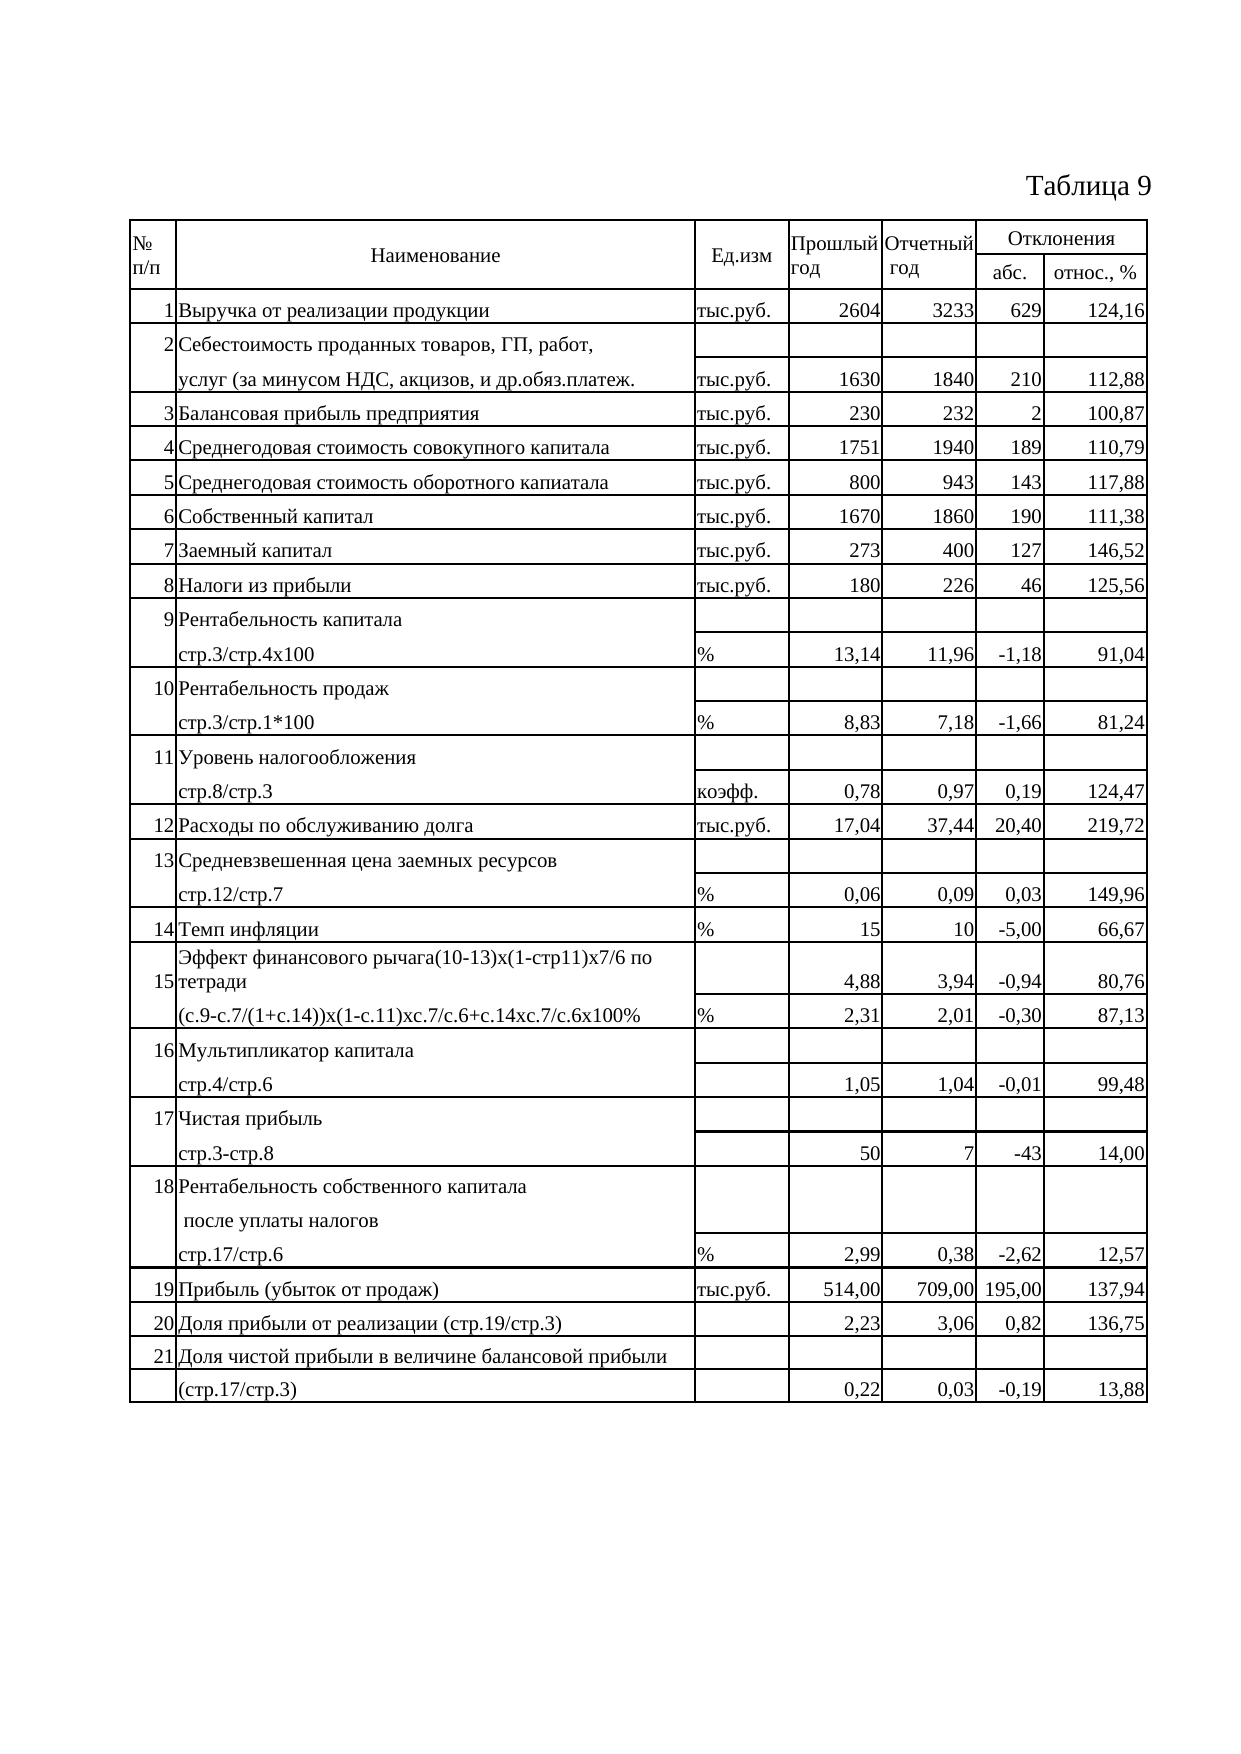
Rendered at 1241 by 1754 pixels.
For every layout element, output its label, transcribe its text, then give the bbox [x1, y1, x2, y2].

table_cell [883, 1167, 975, 1198]
table_cell 226 [883, 565, 975, 597]
table_cell 9 [131, 599, 175, 631]
table_cell 1 [131, 290, 175, 322]
table_cell тыс.руб. [696, 290, 788, 322]
table_cell тыс.руб. [696, 393, 788, 425]
table_cell стр.4/стр.6 [177, 1062, 694, 1096]
table_cell 112,88 [1045, 358, 1146, 391]
table_cell [977, 1167, 1043, 1198]
table_cell 146,52 [1045, 530, 1146, 562]
table_header № п/п [131, 221, 175, 287]
table_cell Уровень налогообложения [177, 736, 694, 769]
text Таблица 9 [131, 168, 1152, 202]
table_cell Выручка от реализации продукции [177, 290, 694, 322]
table_cell 124,47 [1045, 771, 1146, 803]
table_cell 3,06 [883, 1303, 975, 1335]
table_cell (стр.17/стр.3) [177, 1370, 694, 1401]
table_cell [790, 599, 881, 631]
table_cell [131, 1062, 175, 1096]
table_header Наименование [177, 221, 694, 287]
table_cell -43 [977, 1133, 1043, 1165]
table_cell [977, 1098, 1043, 1130]
table_cell [977, 840, 1043, 872]
table_cell [1045, 1198, 1146, 1232]
table_cell 7 [883, 1133, 975, 1165]
table_cell 11,96 [883, 633, 975, 666]
table_cell тыс.руб. [696, 805, 788, 837]
table_cell [131, 872, 175, 906]
table_cell [696, 1133, 788, 1165]
table_cell [696, 1303, 788, 1335]
table_cell 0,19 [977, 771, 1043, 803]
table_cell 13 [131, 840, 175, 872]
table_cell [790, 668, 881, 700]
table_cell % [696, 702, 788, 734]
table_cell [131, 1370, 175, 1401]
table_cell 1751 [790, 427, 881, 459]
table_cell 1840 [883, 358, 975, 391]
table_cell 0,06 [790, 874, 881, 906]
table_cell 14 [131, 908, 175, 941]
table_cell 800 [790, 461, 881, 494]
table_cell 2 [131, 324, 175, 356]
table_cell 15 [790, 908, 881, 941]
table_cell стр.3/стр.1*100 [177, 700, 694, 734]
table_cell [696, 840, 788, 872]
table_cell тыс.руб. [696, 427, 788, 459]
table_cell 87,13 [1045, 995, 1146, 1027]
table_cell [1045, 1098, 1146, 1130]
table_cell [696, 1098, 788, 1130]
table_cell [131, 769, 175, 803]
table_cell [883, 840, 975, 872]
table_cell 3 [131, 393, 175, 425]
table_cell [883, 668, 975, 700]
table_cell Собственный капитал [177, 496, 694, 528]
table_cell стр.3/стр.4х100 [177, 631, 694, 666]
table_cell 7 [131, 530, 175, 562]
table_cell (с.9-с.7/(1+с.14))х(1-с.11)хс.7/с.6+с.14хс.7/с.6х100% [177, 993, 694, 1027]
table_cell 4 [131, 427, 175, 459]
table_cell -0,19 [977, 1370, 1043, 1401]
table_cell 0,03 [977, 874, 1043, 906]
table_cell 7,18 [883, 702, 975, 734]
table_cell 143 [977, 461, 1043, 494]
table_cell [977, 1337, 1043, 1368]
table_cell 4,88 [790, 943, 881, 993]
table_cell 20,40 [977, 805, 1043, 837]
table_cell [131, 356, 175, 391]
table_cell [1045, 736, 1146, 769]
table_cell тыс.руб. [696, 461, 788, 494]
table_cell 1,04 [883, 1064, 975, 1096]
table_cell 11 [131, 736, 175, 769]
table_cell стр.12/стр.7 [177, 872, 694, 906]
table_cell 149,96 [1045, 874, 1146, 906]
table_cell [131, 1198, 175, 1232]
table_cell тыс.руб. [696, 565, 788, 597]
table_cell Мультипликатор капитала [177, 1029, 694, 1062]
table_cell 17 [131, 1098, 175, 1130]
table_cell [1045, 840, 1146, 872]
table_cell Чистая прибыль [177, 1098, 694, 1130]
table_cell % [696, 995, 788, 1027]
table_cell [1045, 324, 1146, 356]
table_cell после уплаты налогов [177, 1198, 694, 1232]
table_cell Рентабельность собственного капитала [177, 1167, 694, 1198]
table_cell [883, 736, 975, 769]
table_cell 514,00 [790, 1269, 881, 1301]
table_header Отклонения [977, 221, 1146, 253]
table_cell 137,94 [1045, 1269, 1146, 1301]
table_cell [696, 1064, 788, 1096]
table_cell [790, 1029, 881, 1062]
table_cell стр.8/стр.3 [177, 769, 694, 803]
table_cell 1940 [883, 427, 975, 459]
table_cell [696, 1198, 788, 1232]
table_cell [883, 1029, 975, 1062]
table_cell [131, 700, 175, 734]
table_cell [696, 668, 788, 700]
table_cell [977, 1029, 1043, 1062]
table_cell Средневзвешенная цена заемных ресурсов [177, 840, 694, 872]
table_cell 16 [131, 1029, 175, 1062]
table_cell 37,44 [883, 805, 975, 837]
table_cell -1,66 [977, 702, 1043, 734]
table_cell 0,97 [883, 771, 975, 803]
table_cell Среднегодовая стоимость оборотного капиатала [177, 461, 694, 494]
table_cell 21 [131, 1337, 175, 1368]
table_cell 110,79 [1045, 427, 1146, 459]
table_cell % [696, 908, 788, 941]
table_cell % [696, 874, 788, 906]
table_cell 8 [131, 565, 175, 597]
table_cell 15 [131, 943, 175, 993]
table_cell 2,01 [883, 995, 975, 1027]
table_cell 189 [977, 427, 1043, 459]
table_cell 10 [131, 668, 175, 700]
table_cell [696, 324, 788, 356]
table_cell 5 [131, 461, 175, 494]
table_cell [696, 1029, 788, 1062]
table_cell Среднегодовая стоимость совокупного капитала [177, 427, 694, 459]
table_cell 80,76 [1045, 943, 1146, 993]
table_cell тыс.руб. [696, 1269, 788, 1301]
table_cell Налоги из прибыли [177, 565, 694, 597]
table_cell 1,05 [790, 1064, 881, 1096]
table_cell 127 [977, 530, 1043, 562]
table_cell 219,72 [1045, 805, 1146, 837]
table_cell 1630 [790, 358, 881, 391]
table_cell 190 [977, 496, 1043, 528]
table_cell 14,00 [1045, 1133, 1146, 1165]
table_cell 0,78 [790, 771, 881, 803]
table_cell 17,04 [790, 805, 881, 837]
table_cell Темп инфляции [177, 908, 694, 941]
table_cell Заемный капитал [177, 530, 694, 562]
table_cell [883, 1337, 975, 1368]
table_cell [790, 1337, 881, 1368]
table_cell [696, 1370, 788, 1401]
table_cell [883, 1198, 975, 1232]
table_header Ед.изм [696, 221, 788, 287]
table_cell 629 [977, 290, 1043, 322]
table_cell 10 [883, 908, 975, 941]
table_cell Прибыль (убыток от продаж) [177, 1269, 694, 1301]
table_cell Доля чистой прибыли в величине балансовой прибыли [177, 1337, 694, 1368]
table_cell 273 [790, 530, 881, 562]
table_cell [790, 840, 881, 872]
table_cell [790, 324, 881, 356]
table_cell коэфф. [696, 771, 788, 803]
table_cell Себестоимость проданных товаров, ГП, работ, [177, 324, 694, 356]
table_cell -1,18 [977, 633, 1043, 666]
table_cell Рентабельность капитала [177, 599, 694, 631]
table_cell [696, 599, 788, 631]
table_cell 66,67 [1045, 908, 1146, 941]
table_cell тыс.руб. [696, 530, 788, 562]
table_cell Балансовая прибыль предприятия [177, 393, 694, 425]
table_cell [131, 631, 175, 666]
table_cell 400 [883, 530, 975, 562]
table_cell [1045, 1337, 1146, 1368]
table_cell [131, 1232, 175, 1266]
table_cell 50 [790, 1133, 881, 1165]
table_cell 136,75 [1045, 1303, 1146, 1335]
table_cell [696, 1337, 788, 1368]
table_cell 8,83 [790, 702, 881, 734]
table_cell [696, 943, 788, 993]
table_cell [131, 1130, 175, 1165]
table_cell -0,94 [977, 943, 1043, 993]
table_cell 2,23 [790, 1303, 881, 1335]
table_cell % [696, 633, 788, 666]
table_cell 13,88 [1045, 1370, 1146, 1401]
table_cell тыс.руб. [696, 496, 788, 528]
table_cell [1045, 599, 1146, 631]
table_cell 195,00 [977, 1269, 1043, 1301]
table_cell 117,88 [1045, 461, 1146, 494]
table_cell 124,16 [1045, 290, 1146, 322]
table_cell % [696, 1234, 788, 1266]
table_cell [883, 324, 975, 356]
table_cell [790, 736, 881, 769]
table_cell 2 [977, 393, 1043, 425]
table_cell [977, 736, 1043, 769]
table_cell 0,03 [883, 1370, 975, 1401]
table_cell [883, 1098, 975, 1130]
table_cell 2,31 [790, 995, 881, 1027]
table_cell 13,14 [790, 633, 881, 666]
table_cell [696, 736, 788, 769]
table_cell 12 [131, 805, 175, 837]
table_cell [883, 599, 975, 631]
table_cell -0,01 [977, 1064, 1043, 1096]
table_cell -5,00 [977, 908, 1043, 941]
table_cell [696, 1167, 788, 1198]
table_cell 0,38 [883, 1234, 975, 1266]
table_cell 709,00 [883, 1269, 975, 1301]
table_cell 111,38 [1045, 496, 1146, 528]
table_cell [790, 1198, 881, 1232]
table_cell 20 [131, 1303, 175, 1335]
table_cell [1045, 668, 1146, 700]
table_cell 1670 [790, 496, 881, 528]
table_cell стр.17/стр.6 [177, 1232, 694, 1266]
table_cell услуг (за минусом НДС, акцизов, и др.обяз.платеж. [177, 356, 694, 391]
table_cell 6 [131, 496, 175, 528]
table_cell 1860 [883, 496, 975, 528]
table_cell 100,87 [1045, 393, 1146, 425]
table_cell 232 [883, 393, 975, 425]
table_cell 81,24 [1045, 702, 1146, 734]
table_cell Расходы по обслуживанию долга [177, 805, 694, 837]
table_cell [977, 1198, 1043, 1232]
table_cell 210 [977, 358, 1043, 391]
table_cell 46 [977, 565, 1043, 597]
table_cell [1045, 1167, 1146, 1198]
table_header Отчетный год [883, 221, 975, 287]
table_cell тыс.руб. [696, 358, 788, 391]
table_cell Доля прибыли от реализации (стр.19/стр.3) [177, 1303, 694, 1335]
table_cell стр.3-стр.8 [177, 1130, 694, 1165]
table_cell 99,48 [1045, 1064, 1146, 1096]
table_cell 18 [131, 1167, 175, 1198]
table_cell -0,30 [977, 995, 1043, 1027]
table_cell 2,99 [790, 1234, 881, 1266]
table_cell [790, 1167, 881, 1198]
table_cell 91,04 [1045, 633, 1146, 666]
table_cell 0,22 [790, 1370, 881, 1401]
table_cell 180 [790, 565, 881, 597]
table_cell [1045, 1029, 1146, 1062]
table_cell [977, 599, 1043, 631]
table_cell Рентабельность продаж [177, 668, 694, 700]
table_cell 19 [131, 1269, 175, 1301]
table_cell 2604 [790, 290, 881, 322]
table_cell [977, 668, 1043, 700]
table_cell абс. [977, 255, 1043, 287]
table_cell 0,09 [883, 874, 975, 906]
table_cell 943 [883, 461, 975, 494]
table_cell Эффект финансового рычага(10-13)х(1-стр11)х7/6 по тетради [177, 943, 694, 993]
table_cell относ., % [1045, 255, 1146, 287]
table_cell 230 [790, 393, 881, 425]
table_cell [977, 324, 1043, 356]
table_cell -2,62 [977, 1234, 1043, 1266]
table_cell 3,94 [883, 943, 975, 993]
table_header Прошлый год [790, 221, 881, 287]
table_cell 12,57 [1045, 1234, 1146, 1266]
table_cell 3233 [883, 290, 975, 322]
table_cell [131, 993, 175, 1027]
table_cell 0,82 [977, 1303, 1043, 1335]
table_cell 125,56 [1045, 565, 1146, 597]
table_cell [790, 1098, 881, 1130]
